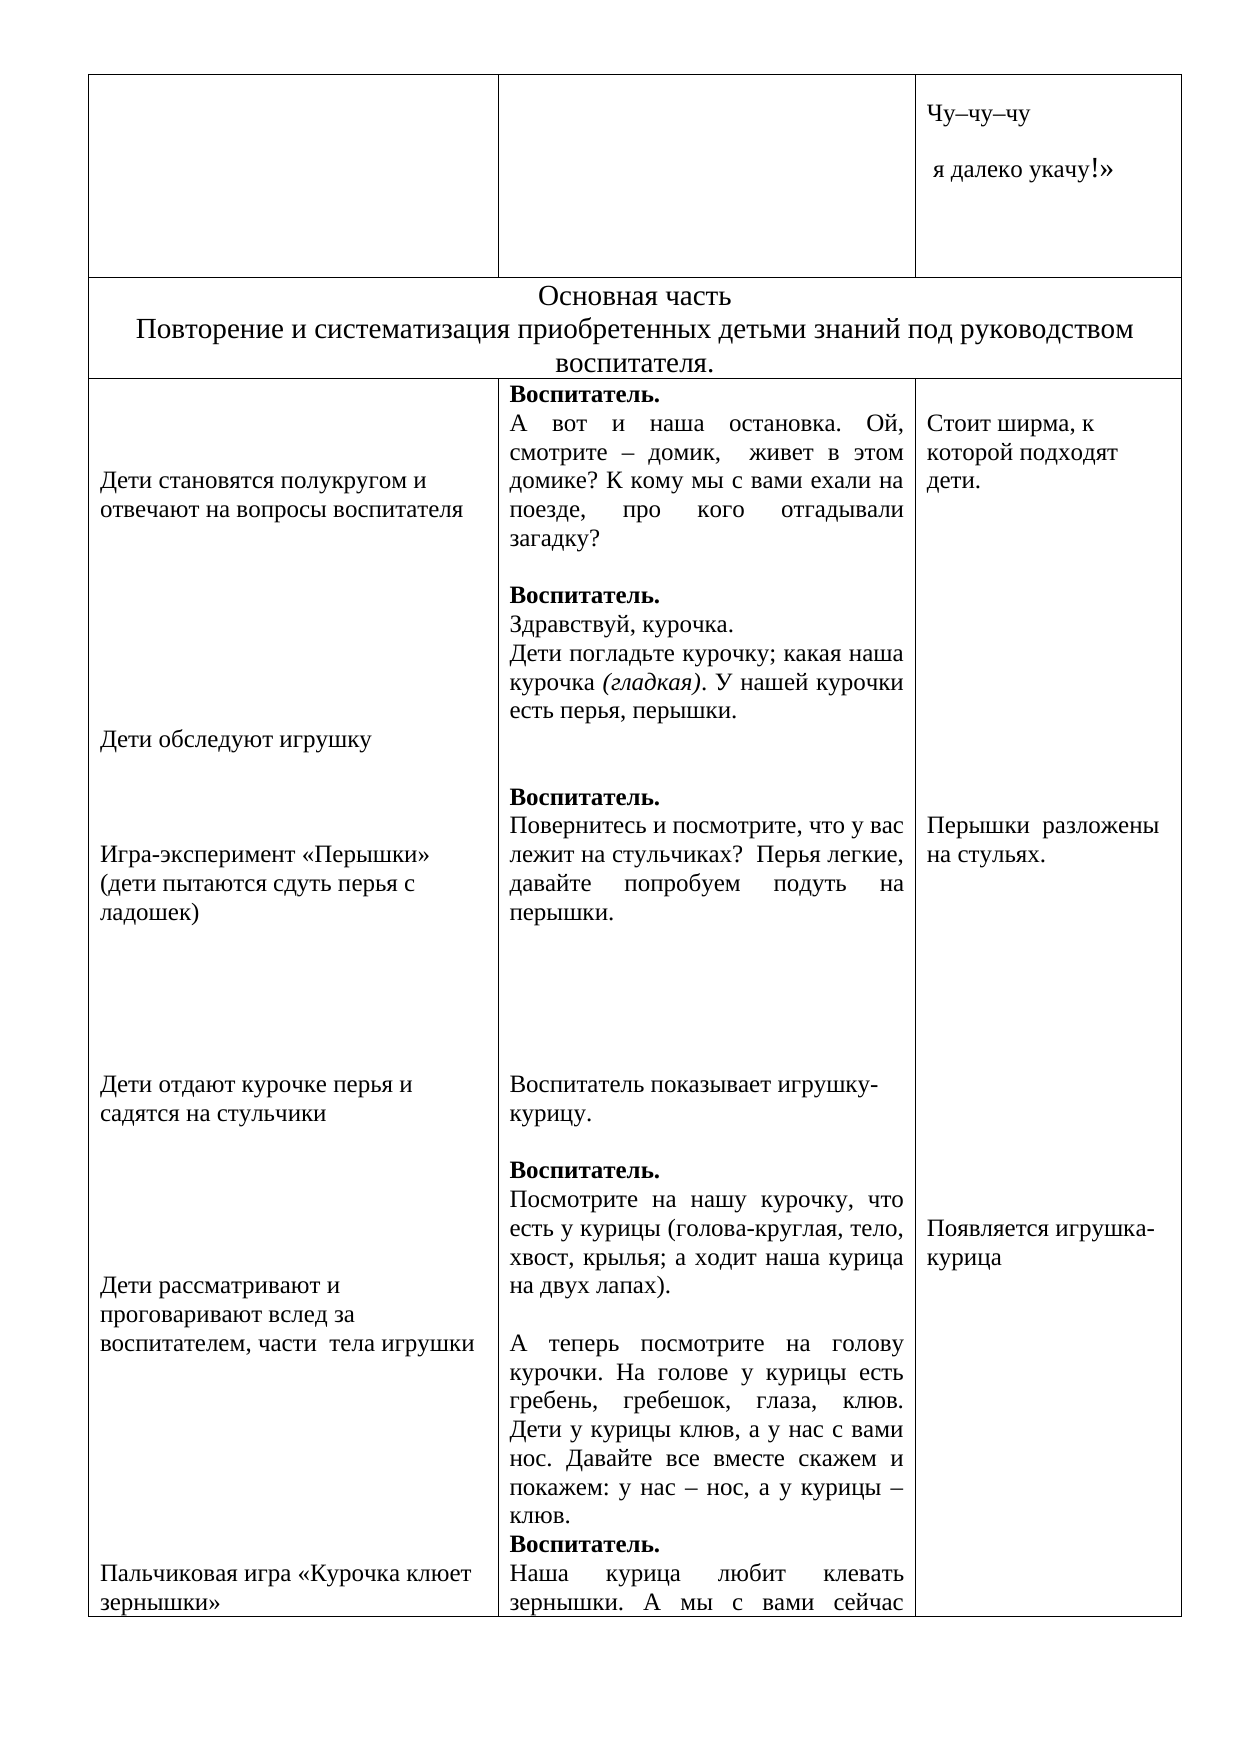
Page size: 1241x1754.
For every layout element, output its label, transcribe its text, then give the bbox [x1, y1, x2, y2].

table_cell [499, 75, 915, 277]
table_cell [89, 379, 498, 1616]
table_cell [499, 379, 915, 1616]
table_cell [89, 75, 498, 277]
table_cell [916, 75, 1181, 277]
table_cell Основная часть Повторение и систематизация приобретенных детьми знаний под руководством воспитателя. [89, 278, 1181, 378]
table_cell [916, 379, 1181, 1616]
